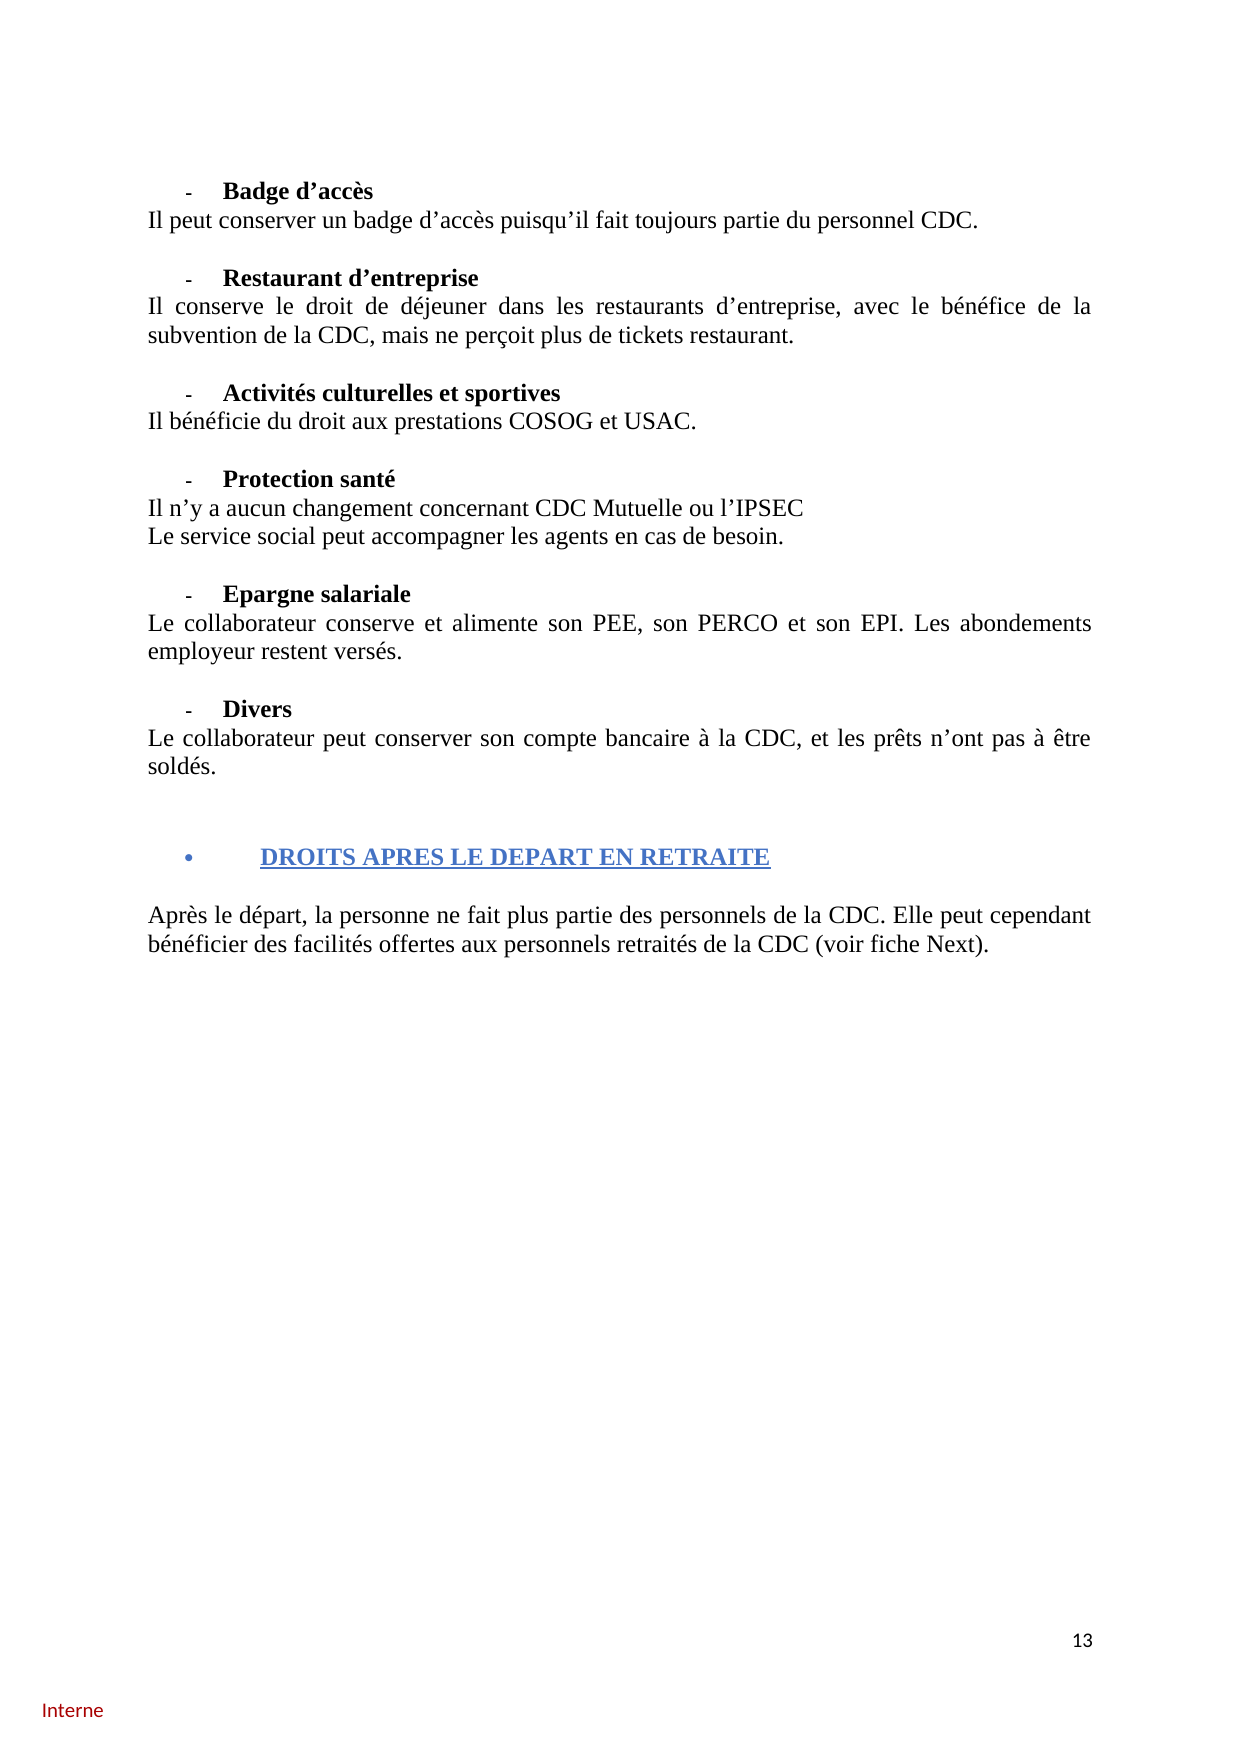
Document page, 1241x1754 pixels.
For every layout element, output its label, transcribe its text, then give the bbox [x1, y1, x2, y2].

list Divers [185, 694, 1093, 723]
text Il n’y a aucun changement concernant CDC Mutuelle ou l’IPSEC [148, 493, 1093, 521]
text Il conserve le droit de déjeuner dans les restaurants d’entreprise, avec le bénéfice de la subvention de la CDC, mais ne perçoit plus de tickets restaurant. [148, 291, 1093, 349]
text Le collaborateur peut conserver son compte bancaire à la CDC, et les prêts n’ont pas à être soldés. [148, 723, 1093, 780]
text Le service social peut accompagner les agents en cas de besoin. [148, 521, 1093, 550]
list Activités culturelles et sportives [185, 378, 1093, 406]
text Il bénéficie du droit aux prestations COSOG et USAC. [148, 406, 1093, 435]
title Après le départ, la personne ne fait plus partie des personnels de la CDC. Elle peut cependant bénéficier des facilités offertes aux personnels retraités de la CDC (voir fiche Next). [148, 900, 1093, 957]
list Badge d’accès [185, 176, 1093, 205]
text Il peut conserver un badge d’accès puisqu’il fait toujours partie du personnel CDC. [148, 205, 1093, 234]
list Protection santé [185, 464, 1093, 493]
list Restaurant d’entreprise [185, 263, 1093, 291]
text Le collaborateur conserve et alimente son PEE, son PERCO et son EPI. Les abondements employeur restent versés. [148, 608, 1093, 665]
list Epargne salariale [185, 579, 1093, 608]
title DROITS APRES LE DEPART EN RETRAITE [185, 842, 1093, 871]
